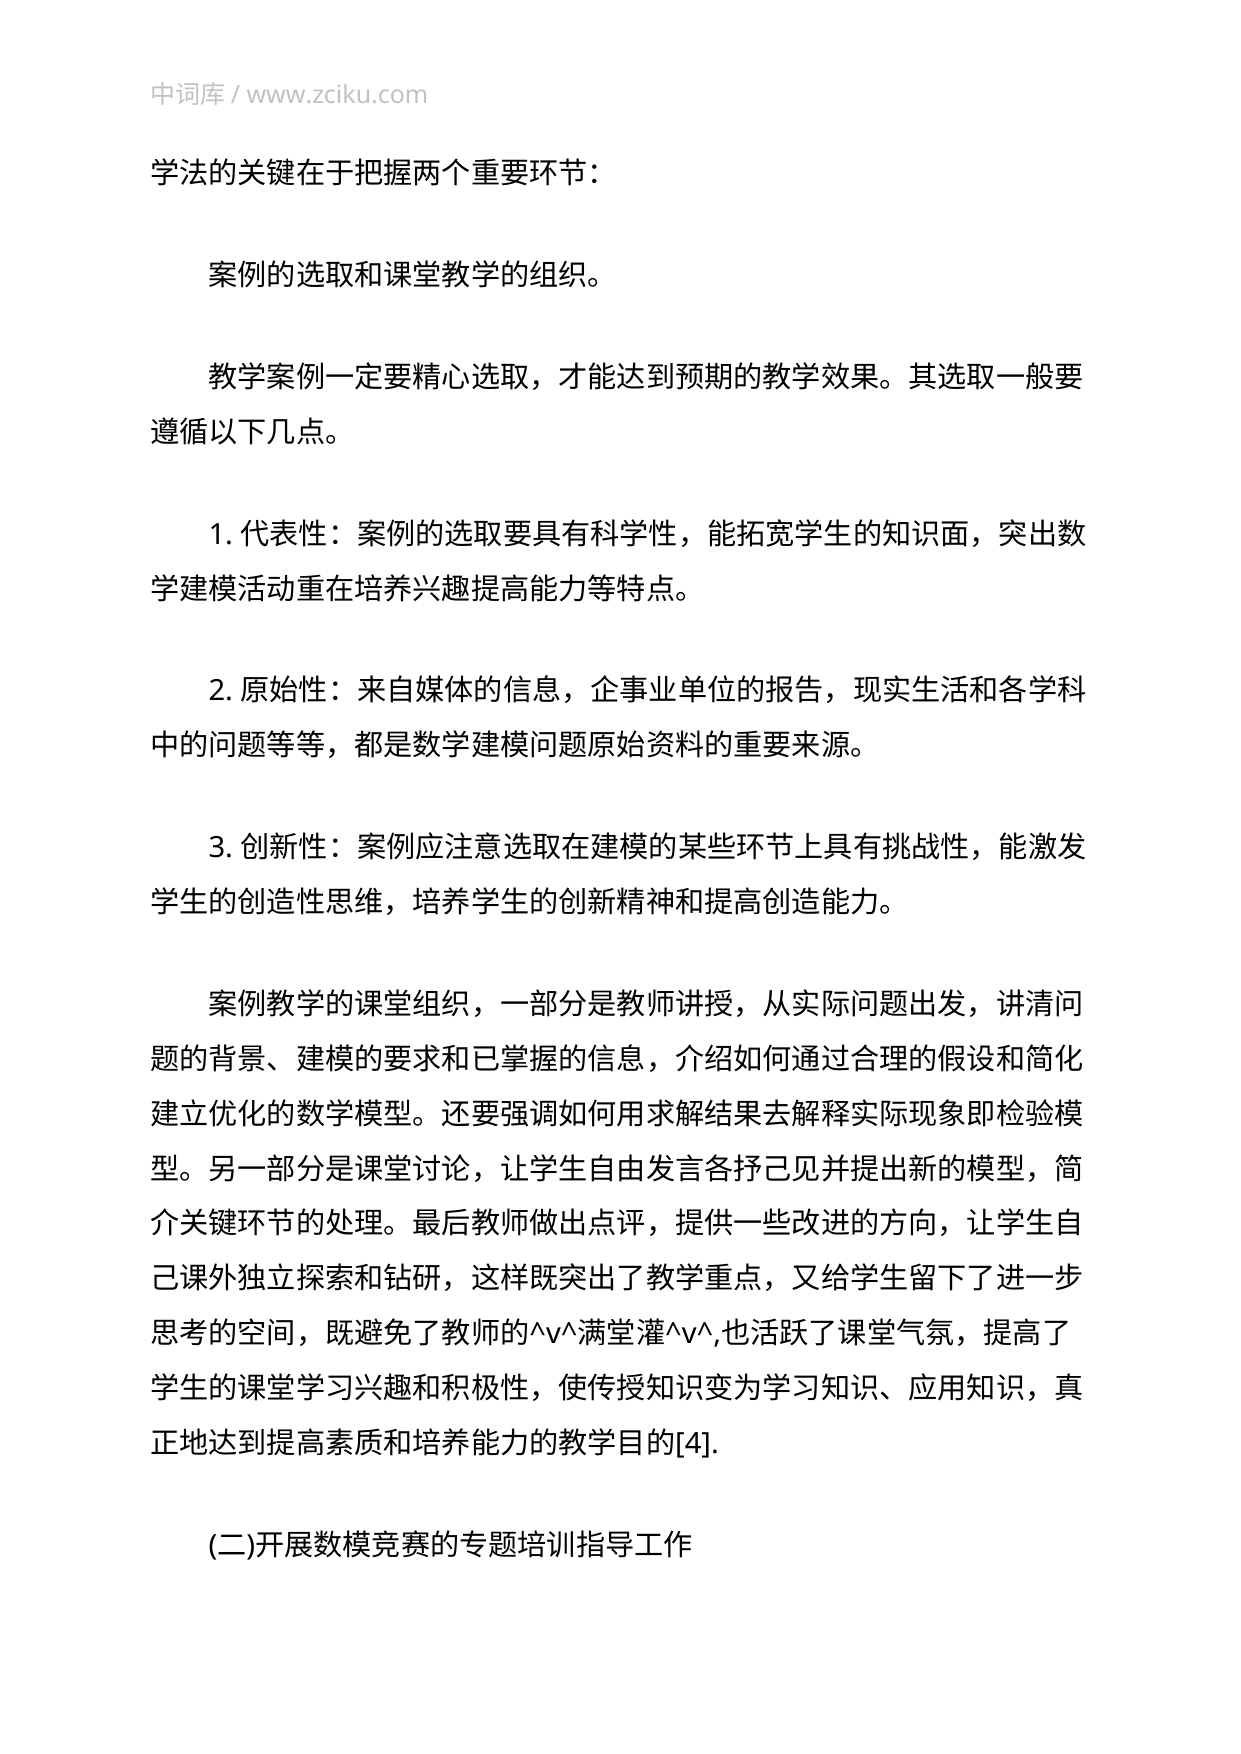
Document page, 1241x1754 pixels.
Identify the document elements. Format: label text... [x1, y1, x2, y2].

text 教学案例一定要精心选取，才能达到预期的教学效果。其选取一般要遵循以下几点。 [150, 353, 1090, 451]
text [150, 150, 1090, 192]
text 3. 创新性：案例应注意选取在建模的某些环节上具有挑战性，能激发学生的创造性思维，培养学生的创新精神和提高创造能力。 [150, 824, 1090, 921]
text (二)开展数模竞赛的专题培训指导工作 [150, 1522, 1090, 1564]
text 1. 代表性：案例的选取要具有科学性，能拓宽学生的知识面，突出数学建模活动重在培养兴趣提高能力等特点。 [150, 510, 1090, 607]
text 2. 原始性：来自媒体的信息，企事业单位的报告，现实生活和各学科中的问题等等，都是数学建模问题原始资料的重要来源。 [150, 667, 1090, 764]
text 案例教学的课堂组织，一部分是教师讲授，从实际问题出发，讲清问题的背景、建模的要求和已掌握的信息，介绍如何通过合理的假设和简化建立优化的数学模型。还要强调如何用求解结果去解释实际现象即检验模型。另一部分是课堂讨论，让学生自由发言各抒己见并提出新的模型，简介关键环节的处理。最后教师做出点评，提供一些改进的方向，让学生自己课外独立探索和钻研，这样既突出了教学重点，又给学生留下了进一步思考的空间，既避免了教师的^v^满堂灌^v^,也活跃了课堂气氛，提高了学生的课堂学习兴趣和积极性，使传授知识变为学习知识、应用知识，真正地达到提高素质和培养能力的教学目的[4]. [150, 981, 1090, 1462]
text 案例的选取和课堂教学的组织。 [150, 252, 1090, 294]
